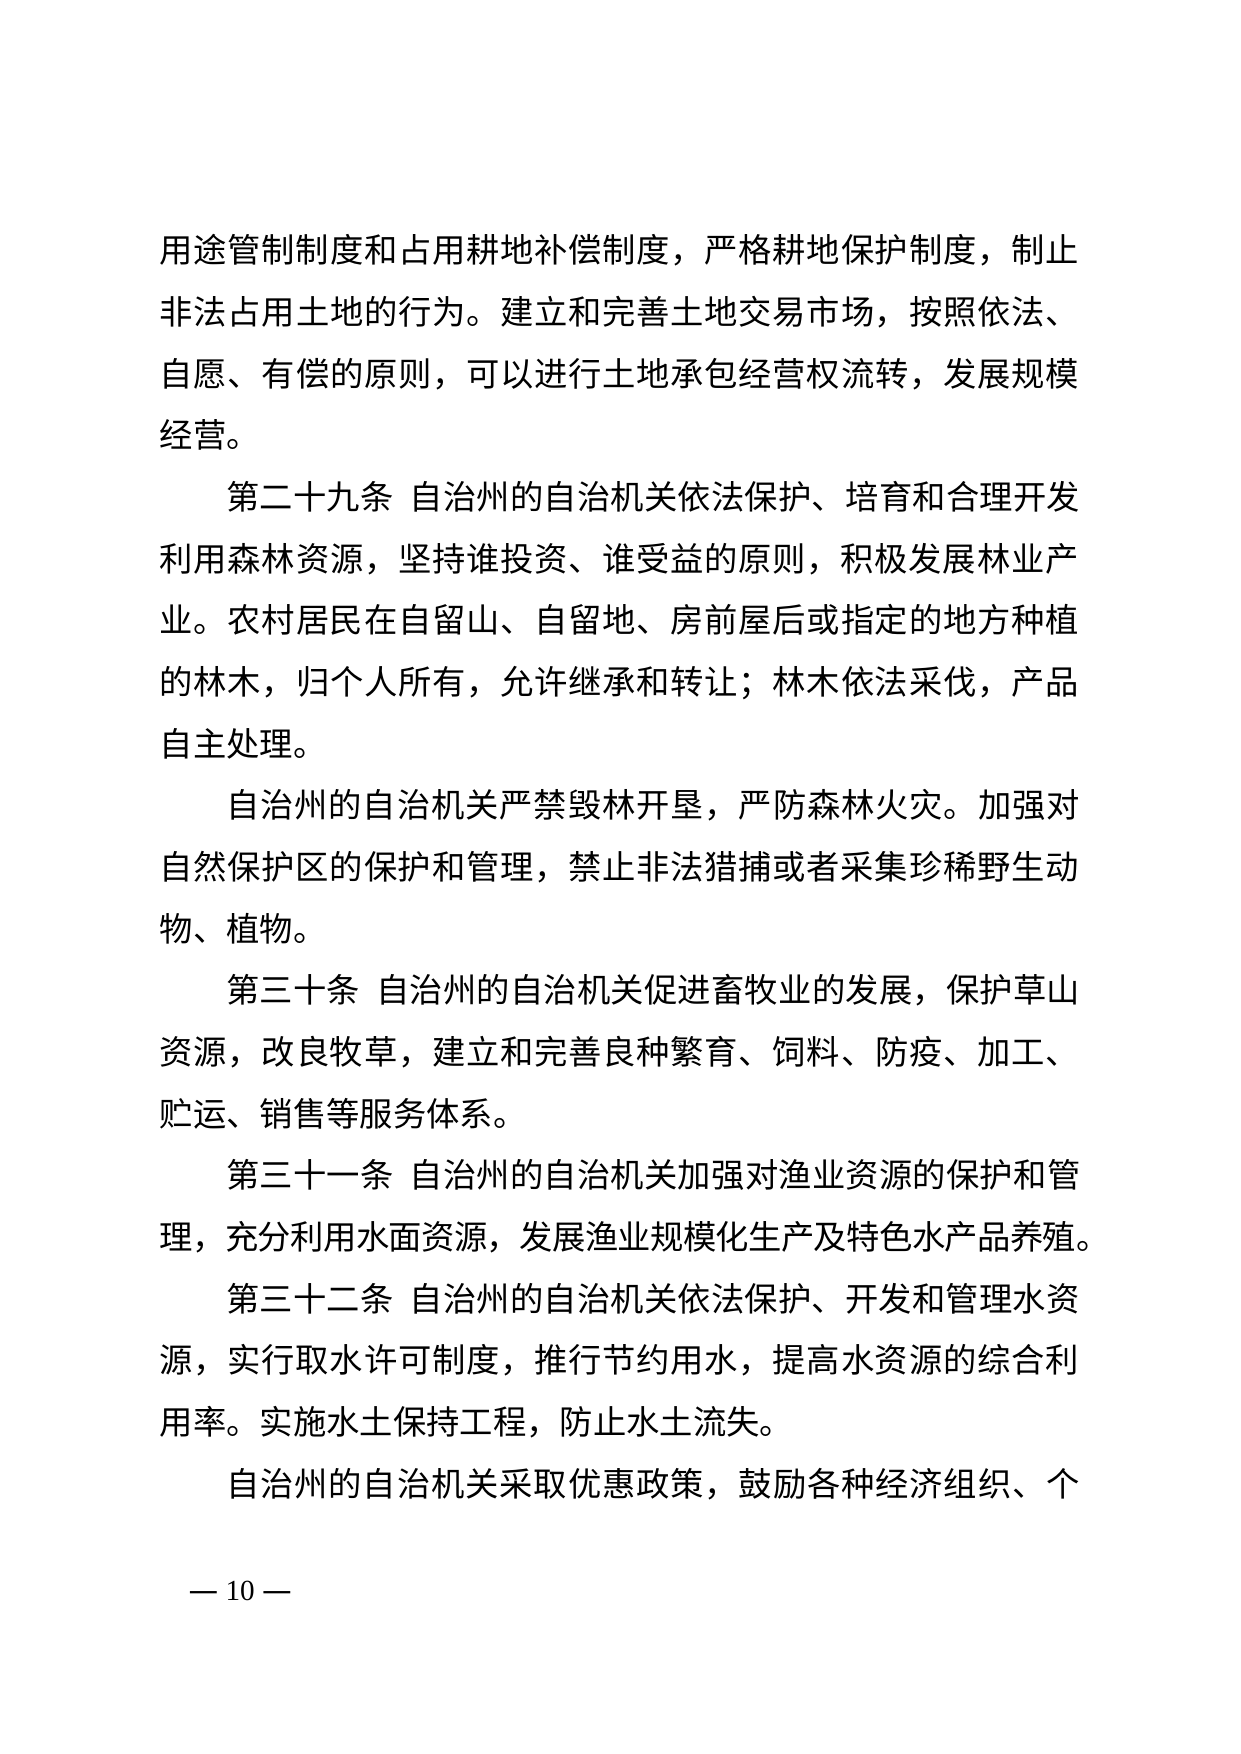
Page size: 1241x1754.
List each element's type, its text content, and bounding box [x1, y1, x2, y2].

text 第三十二条 自治州的自治机关依法保护、开发和管理水资源，实行取水许可制度，推行节约用水，提高水资源的综合利用率。实施水土保持工程，防止水土流失。 [159, 1262, 1081, 1447]
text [159, 1447, 1081, 1509]
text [159, 214, 1081, 460]
text 第二十九条 自治州的自治机关依法保护、培育和合理开发利用森林资源，坚持谁投资、谁受益的原则，积极发展林业产业。农村居民在自留山、自留地、房前屋后或指定的地方种植的林木，归个人所有，允许继承和转让；林木依法采伐，产品自主处理。 [159, 460, 1081, 769]
text 自治州的自治机关严禁毁林开垦，严防森林火灾。加强对自然保护区的保护和管理，禁止非法猎捕或者采集珍稀野生动物、植物。 [159, 769, 1081, 954]
text 第三十条 自治州的自治机关促进畜牧业的发展，保护草山资源，改良牧草，建立和完善良种繁育、饲料、防疫、加工、贮运、销售等服务体系。 [159, 954, 1081, 1139]
text 第三十一条 自治州的自治机关加强对渔业资源的保护和管理，充分利用水面资源，发展渔业规模化生产及特色水产品养殖。 [159, 1139, 1081, 1262]
